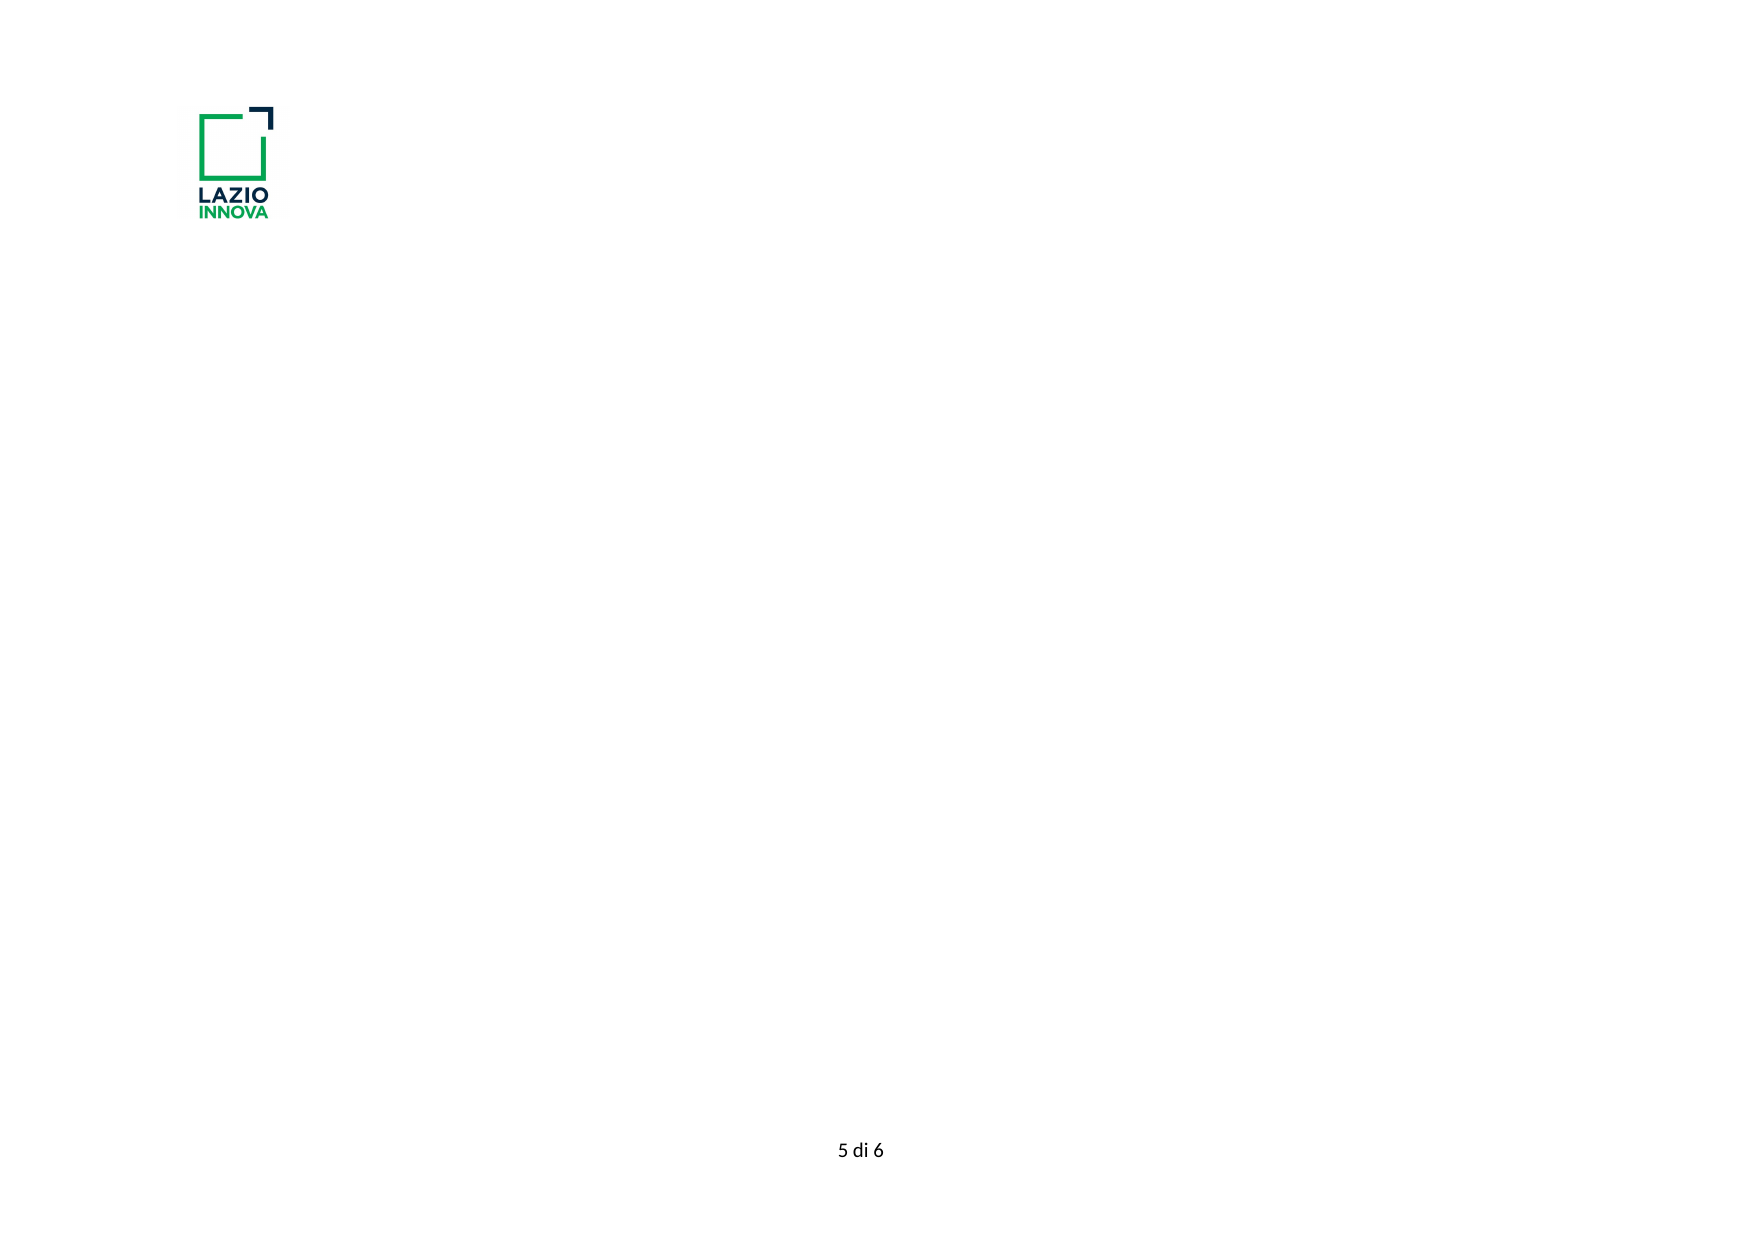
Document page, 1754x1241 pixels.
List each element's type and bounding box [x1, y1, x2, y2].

picture [177, 106, 290, 219]
